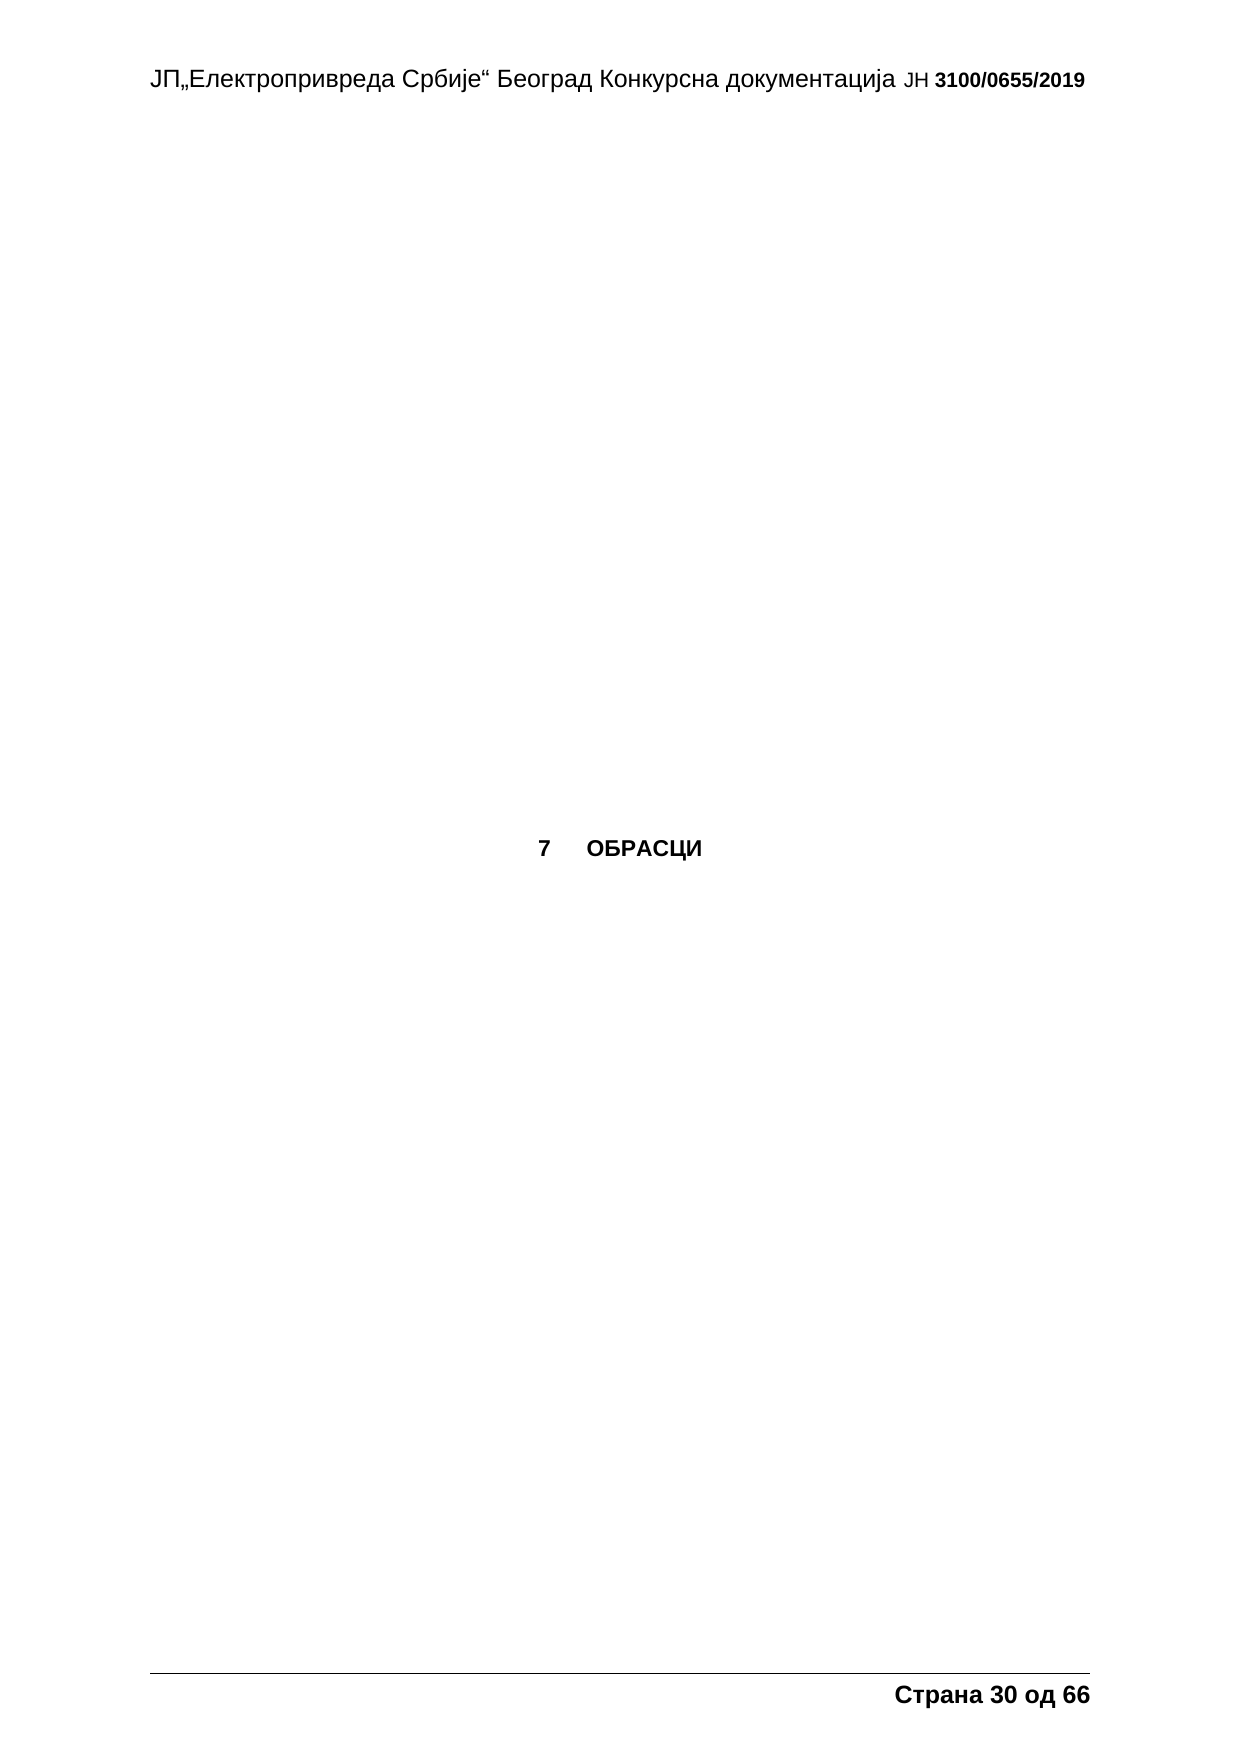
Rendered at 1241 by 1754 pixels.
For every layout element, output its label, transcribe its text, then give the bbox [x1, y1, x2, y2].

list ОБРАСЦИ [150, 835, 1090, 862]
